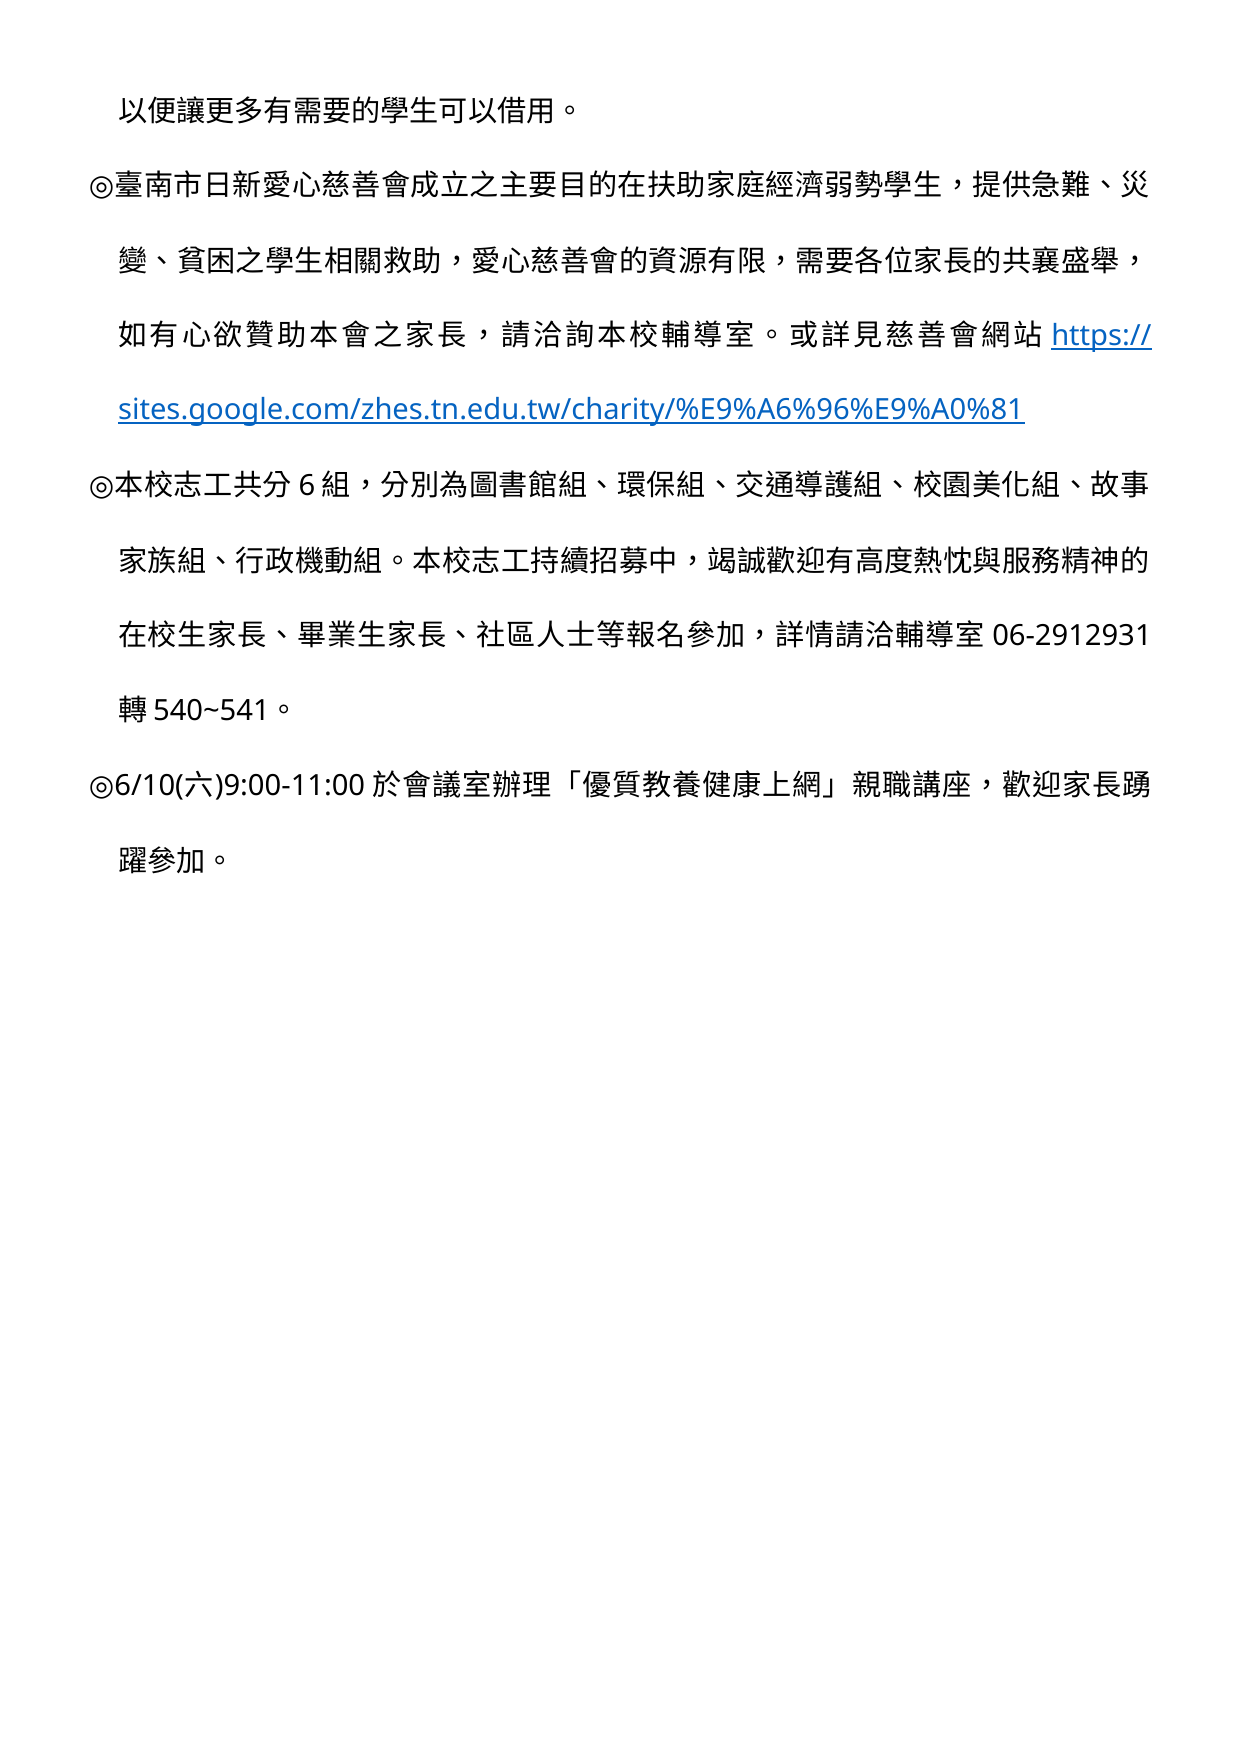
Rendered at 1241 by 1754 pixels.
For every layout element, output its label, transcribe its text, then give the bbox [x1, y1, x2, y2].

text ◎臺南市日新愛心慈善會成立之主要目的在扶助家庭經濟弱勢學生，提供急難、災變、貧困之學生相關救助，愛心慈善會的資源有限，需要各位家長的共襄盛舉，如有心欲贊助本會之家長，請洽詢本校輔導室。或詳見慈善會網站https://sites.google.com/zhes.tn.edu.tw/charity/%E9%A6%96%E9%A0%81 [89, 146, 1152, 446]
text ◎本校志工共分6組，分別為圖書館組、環保組、交通導護組、校園美化組、故事家族組、行政機動組。本校志工持續招募中，竭誠歡迎有高度熱忱與服務精神的在校生家長、畢業生家長、社區人士等報名參加，詳情請洽輔導室06-2912931轉540~541。 [89, 446, 1152, 746]
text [89, 71, 1152, 146]
text ◎6/10(六)9:00-11:00於會議室辦理「優質教養健康上網」親職講座，歡迎家長踴躍參加。 [89, 746, 1152, 896]
